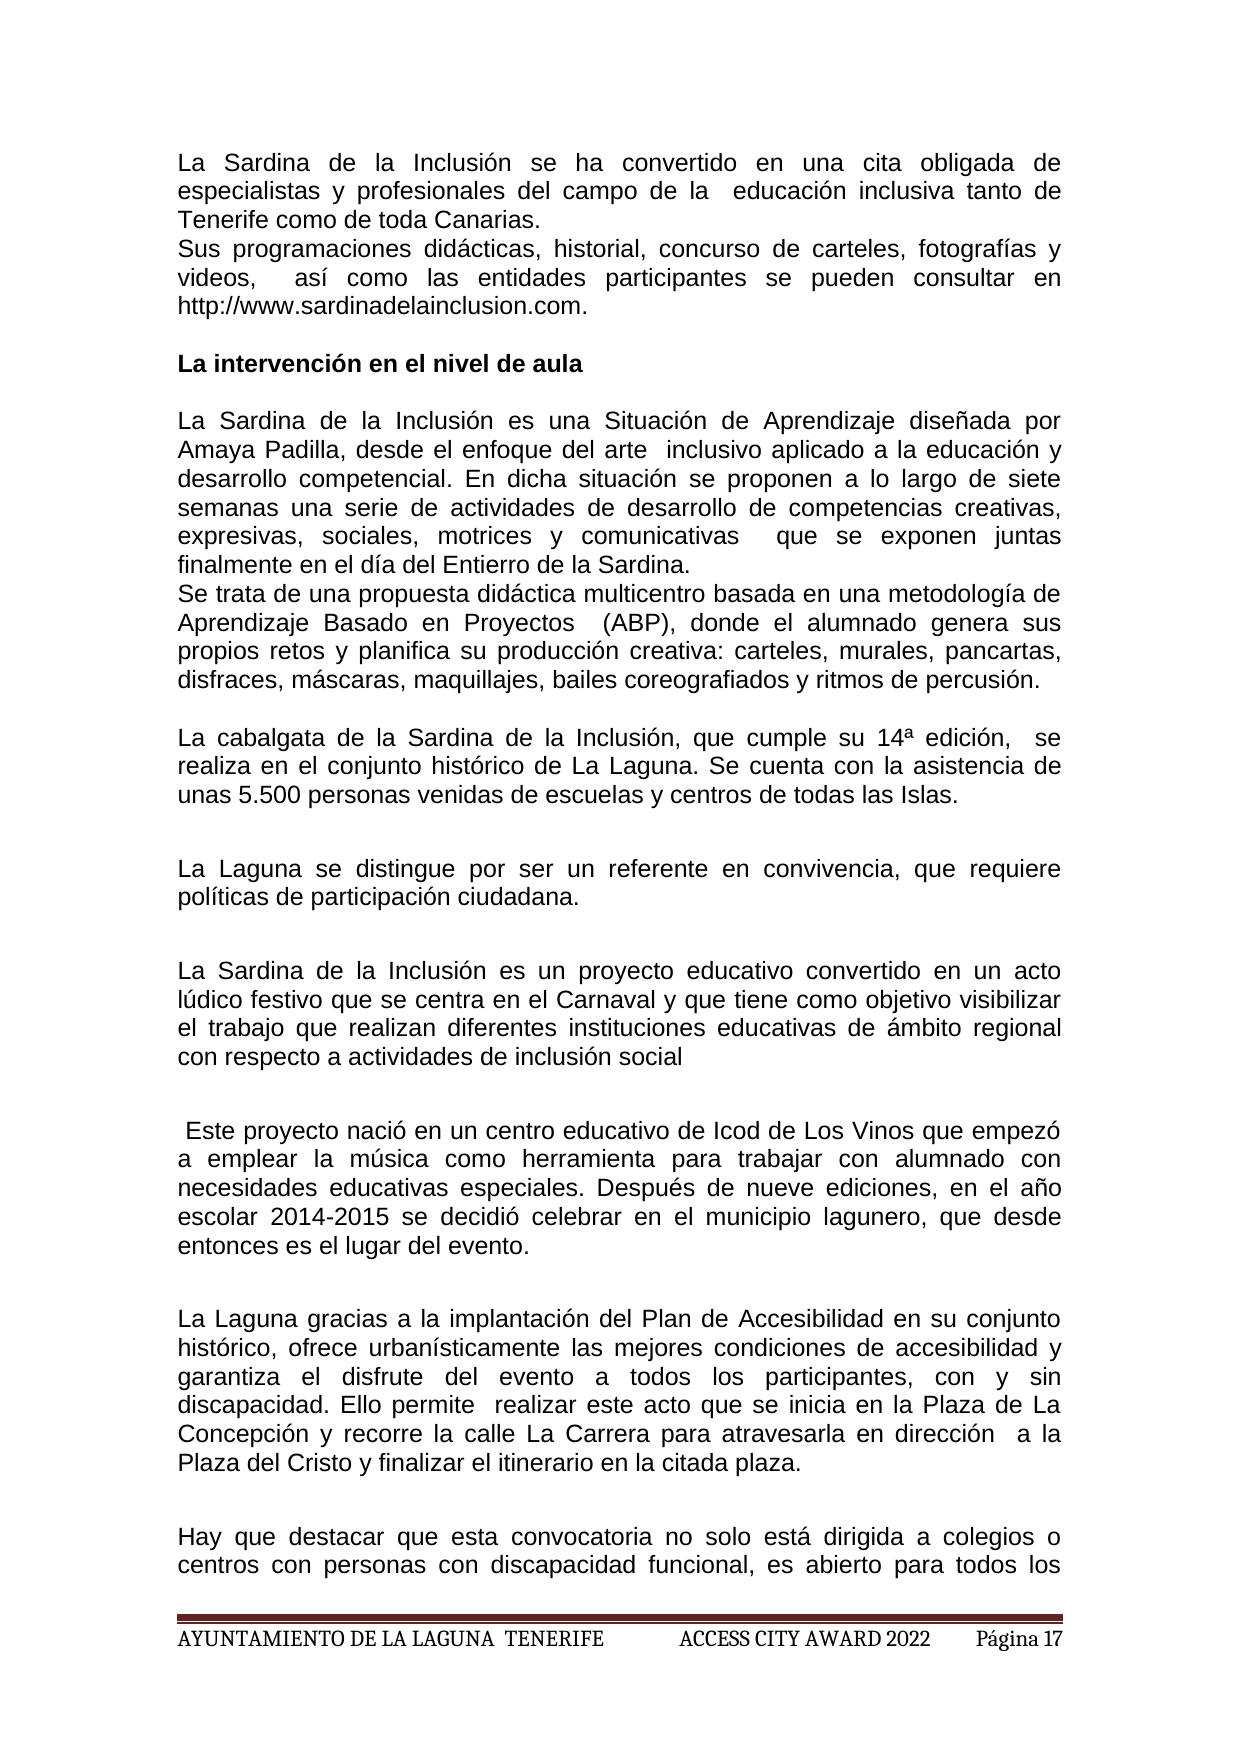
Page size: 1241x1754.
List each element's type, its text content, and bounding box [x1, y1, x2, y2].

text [177, 1522, 1063, 1579]
text La Sardina de la Inclusión es un proyecto educativo convertido en un acto lúdico festivo que se centra en el Carnaval y que tiene como objetivo visibilizar el trabajo que realizan diferentes instituciones educativas de ámbito regional con respecto a actividades de inclusión social [177, 956, 1063, 1071]
text La Sardina de la Inclusión es una Situación de Aprendizaje diseñada por Amaya Padilla, desde el enfoque del arte inclusivo aplicado a la educación y desarrollo competencial. En dicha situación se proponen a lo largo de siete semanas una serie de actividades de desarrollo de competencias creativas, expresivas, sociales, motrices y comunicativas que se exponen juntas finalmente en el día del Entierro de la Sardina. [177, 406, 1063, 579]
text Este proyecto nació en un centro educativo de Icod de Los Vinos que empezó a emplear la música como herramienta para trabajar con alumnado con necesidades educativas especiales. Después de nueve ediciones, en el año escolar 2014-2015 se decidió celebrar en el municipio lagunero, que desde entonces es el lugar del evento. [177, 1116, 1063, 1259]
text La Laguna gracias a la implantación del Plan de Accesibilidad en su conjunto histórico, ofrece urbanísticamente las mejores condiciones de accesibilidad y garantiza el disfrute del evento a todos los participantes, con y sin discapacidad. Ello permite realizar este acto que se inicia en la Plaza de La Concepción y recorre la calle La Carrera para atravesarla en dirección a la Plaza del Cristo y finalizar el itinerario en la citada plaza. [177, 1304, 1063, 1477]
text Sus programaciones didácticas, historial, concurso de carteles, fotografías y videos, así como las entidades participantes se pueden consultar en http://www.sardinadelainclusion.com. [177, 234, 1063, 320]
text La intervención en el nivel de aula [177, 349, 1063, 378]
text La Laguna se distingue por ser un referente en convivencia, que requiere políticas de participación ciudadana. [177, 854, 1063, 911]
text La cabalgata de la Sardina de la Inclusión, que cumple su 14ª edición, se realiza en el conjunto histórico de La Laguna. Se cuenta con la asistencia de unas 5.500 personas venidas de escuelas y centros de todas las Islas. [177, 723, 1063, 809]
text Se trata de una propuesta didáctica multicentro basada en una metodología de Aprendizaje Basado en Proyectos (ABP), donde el alumnado genera sus propios retos y planifica su producción creativa: carteles, murales, pancartas, disfraces, máscaras, maquillajes, bailes coreografiados y ritmos de percusión. [177, 579, 1063, 694]
text La Sardina de la Inclusión se ha convertido en una cita obligada de especialistas y profesionales del campo de la educación inclusiva tanto de Tenerife como de toda Canarias. [177, 148, 1063, 234]
